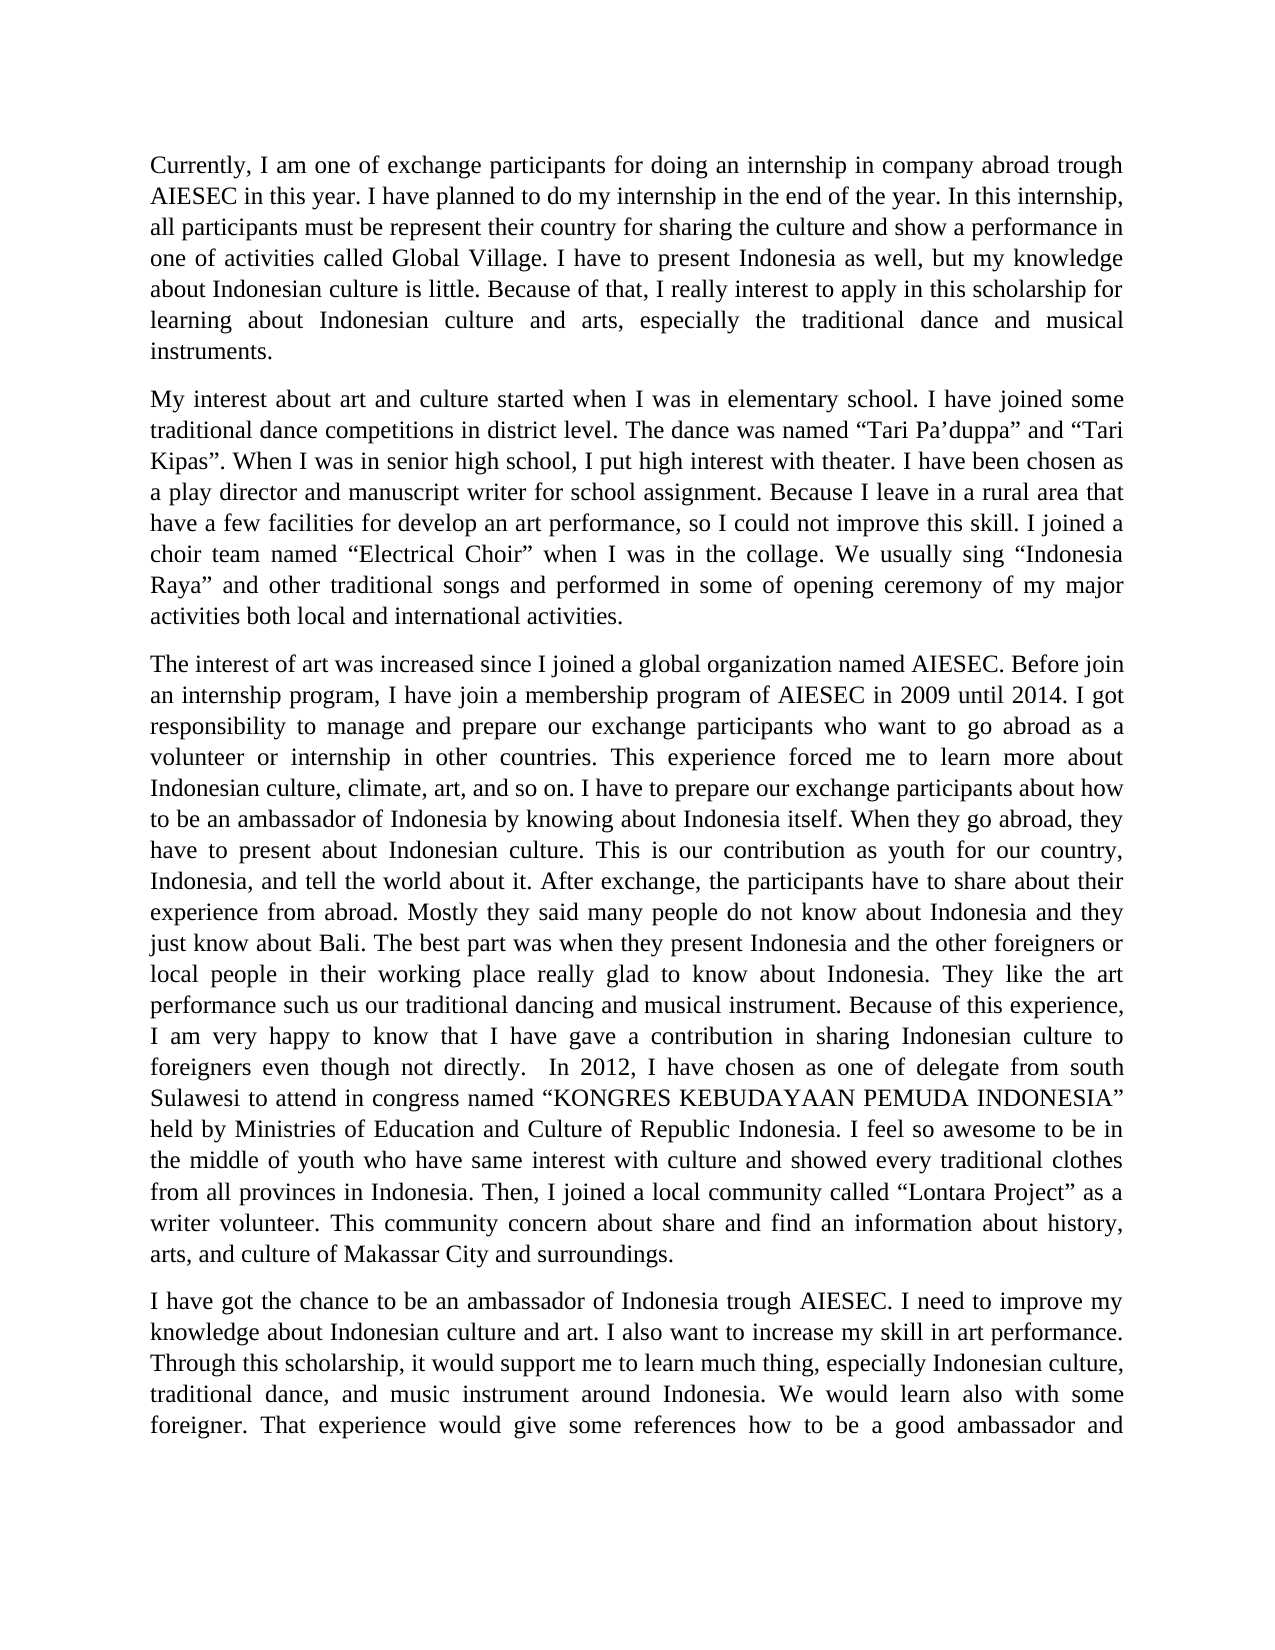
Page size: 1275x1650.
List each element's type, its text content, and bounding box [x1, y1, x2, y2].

text My interest about art and culture started when I was in elementary school. I have joined some traditional dance competitions in district level. The dance was named “Tari Pa’duppa” and “Tari Kipas”. When I was in senior high school, I put high interest with theater. I have been chosen as a play director and manuscript writer for school assignment. Because I leave in a rural area that have a few facilities for develop an art performance, so I could not improve this skill. I joined a choir team named “Electrical Choir” when I was in the collage. We usually sing “Indonesia Raya” and other traditional songs and performed in some of opening ceremony of my major activities both local and international activities. [150, 384, 1125, 630]
text Currently, I am one of exchange participants for doing an internship in company abroad trough AIESEC in this year. I have planned to do my internship in the end of the year. In this internship, all participants must be represent their country for sharing the culture and show a performance in one of activities called Global Village. I have to present Indonesia as well, but my knowledge about Indonesian culture is little. Because of that, I really interest to apply in this scholarship for learning about Indonesian culture and arts, especially the traditional dance and musical instruments. [150, 150, 1125, 365]
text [150, 1286, 1125, 1439]
text The interest of art was increased since I joined a global organization named AIESEC. Before join an internship program, I have join a membership program of AIESEC in 2009 until 2014. I got responsibility to manage and prepare our exchange participants who want to go abroad as a volunteer or internship in other countries. This experience forced me to learn more about Indonesian culture, climate, art, and so on. I have to prepare our exchange participants about how to be an ambassador of Indonesia by knowing about Indonesia itself. When they go abroad, they have to present about Indonesian culture. This is our contribution as youth for our country, Indonesia, and tell the world about it. After exchange, the participants have to share about their experience from abroad. Mostly they said many people do not know about Indonesia and they just know about Bali. The best part was when they present Indonesia and the other foreigners or local people in their working place really glad to know about Indonesia. They like the art performance such us our traditional dancing and musical instrument. Because of this experience, I am very happy to know that I have gave a contribution in sharing Indonesian culture to foreigners even though not directly. In 2012, I have chosen as one of delegate from south Sulawesi to attend in congress named “KONGRES KEBUDAYAAN PEMUDA INDONESIA” held by Ministries of Education and Culture of Republic Indonesia. I feel so awesome to be in the middle of youth who have same interest with culture and showed every traditional clothes from all provinces in Indonesia. Then, I joined a local community called “Lontara Project” as a writer volunteer. This community concern about share and find an information about history, arts, and culture of Makassar City and surroundings. [150, 649, 1125, 1267]
